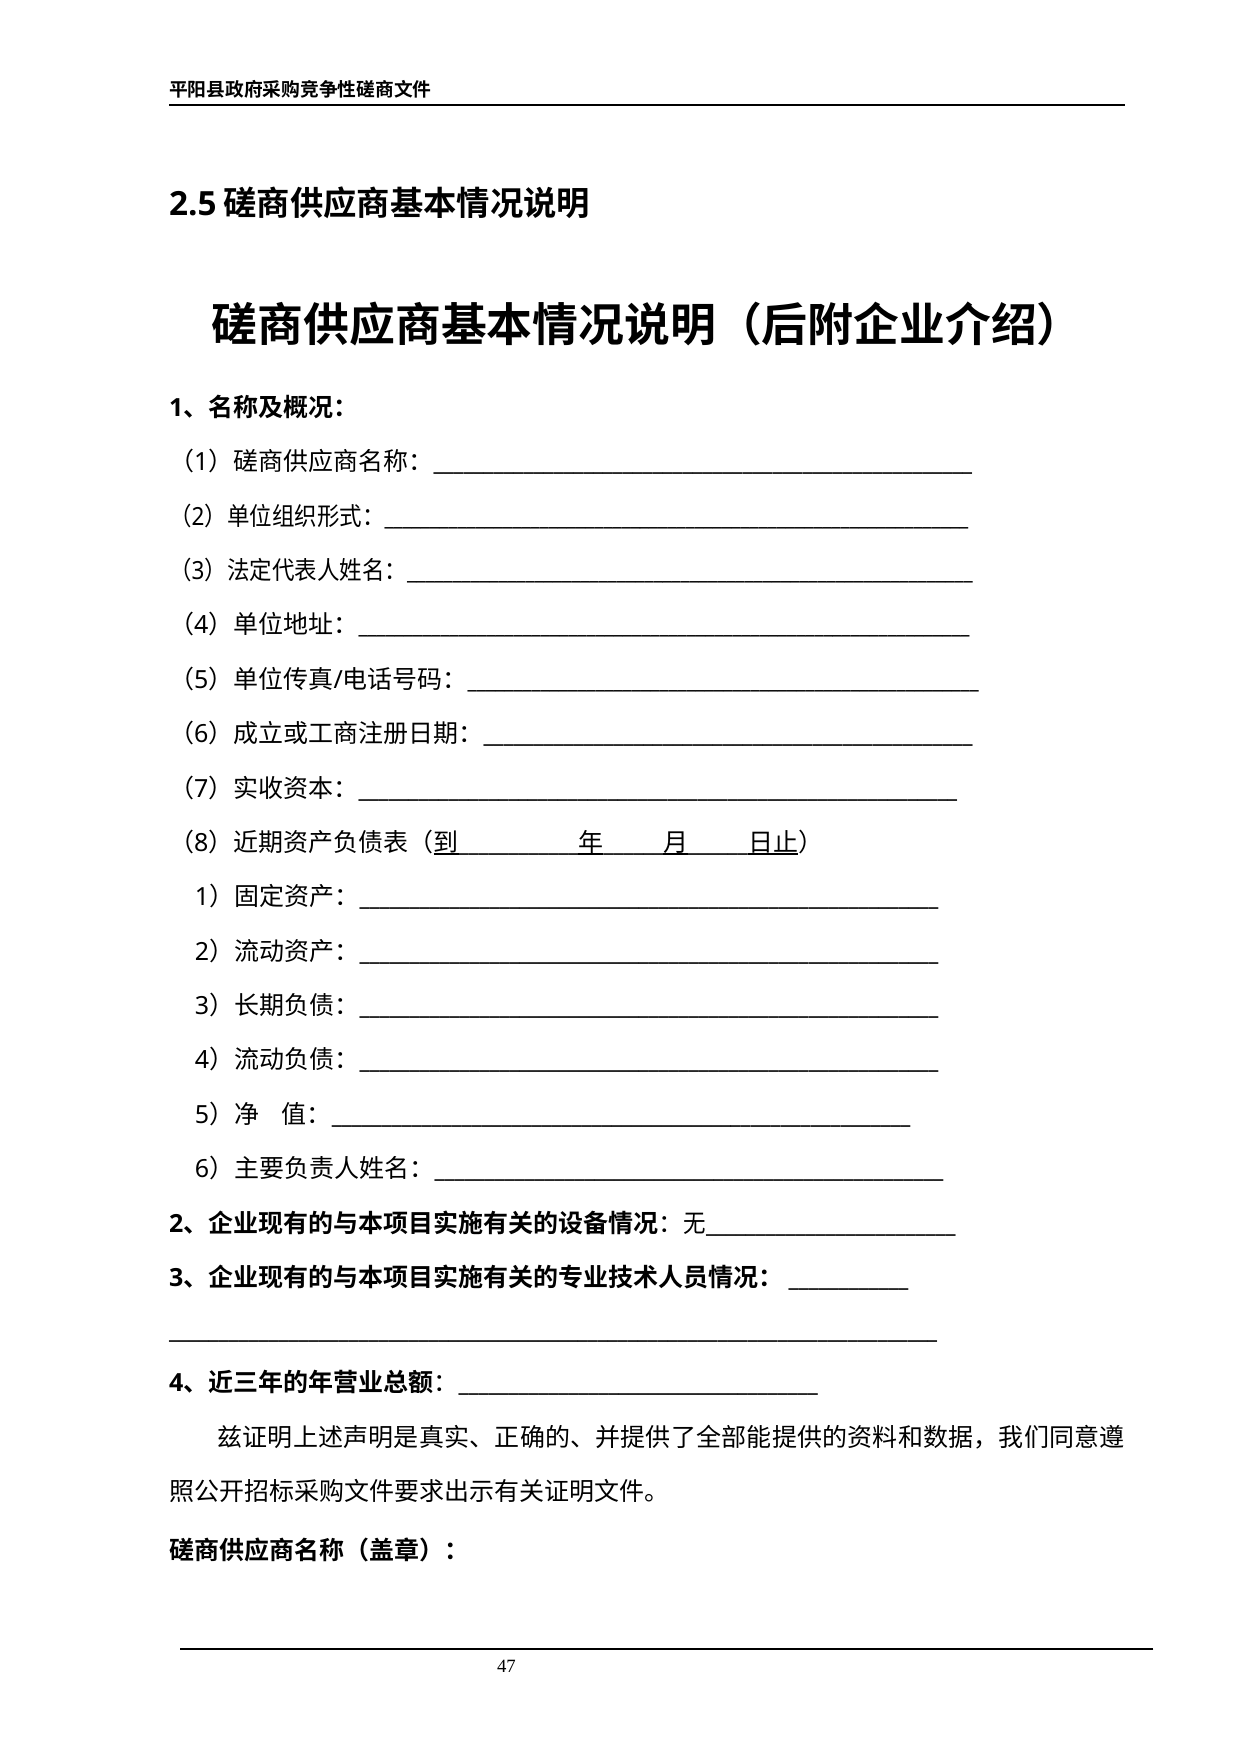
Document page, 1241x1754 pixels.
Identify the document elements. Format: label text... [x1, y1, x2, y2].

text （5）单位传真/电话号码：________________________________________________________ [169, 659, 1125, 696]
text （3）法定代表人姓名：______________________________________________________________ [169, 551, 1125, 587]
text 2）流动资产：__________________________________________________________ [169, 931, 1125, 967]
text （7）实收资本：____________________________________________________________ [169, 768, 1125, 804]
text 兹证明上述声明是真实、正确的、并提供了全部能提供的资料和数据，我们同意遵照公开招标采购文件要求出示有关证明文件。 [169, 1417, 1125, 1508]
text （6）成立或工商注册日期：_________________________________________________ [169, 714, 1125, 750]
text （8）近期资产负债表（到____________年______月______日止） [169, 822, 1125, 859]
text _____________________________________________________________________________ [169, 1312, 1125, 1346]
text （1）磋商供应商名称：______________________________________________________ [169, 442, 1125, 478]
text 1）固定资产：__________________________________________________________ [169, 877, 1125, 913]
text 磋商供应商名称（盖章）： [169, 1526, 1125, 1568]
text 1、名称及概况： [169, 387, 1125, 424]
text 3）长期负债：__________________________________________________________ [169, 986, 1125, 1022]
text 磋商供应商基本情况说明（后附企业介绍） [169, 288, 1125, 354]
text 5）净 值：__________________________________________________________ [169, 1094, 1125, 1131]
text 6）主要负责人姓名：___________________________________________________ [169, 1149, 1125, 1185]
text 3、企业现有的与本项目实施有关的专业技术人员情况： ____________ [169, 1257, 1125, 1294]
text 4）流动负债：__________________________________________________________ [169, 1040, 1125, 1076]
text 2、企业现有的与本项目实施有关的设备情况：无_________________________ [169, 1203, 1125, 1239]
text （2）单位组织形式：________________________________________________________________ [169, 496, 1125, 532]
text 4、近三年的年营业总额：____________________________________ [169, 1363, 1125, 1399]
text （4）单位地址：___________________________________________________________________ [169, 605, 1125, 641]
subtitle 2.5磋商供应商基本情况说明 [169, 177, 1125, 226]
